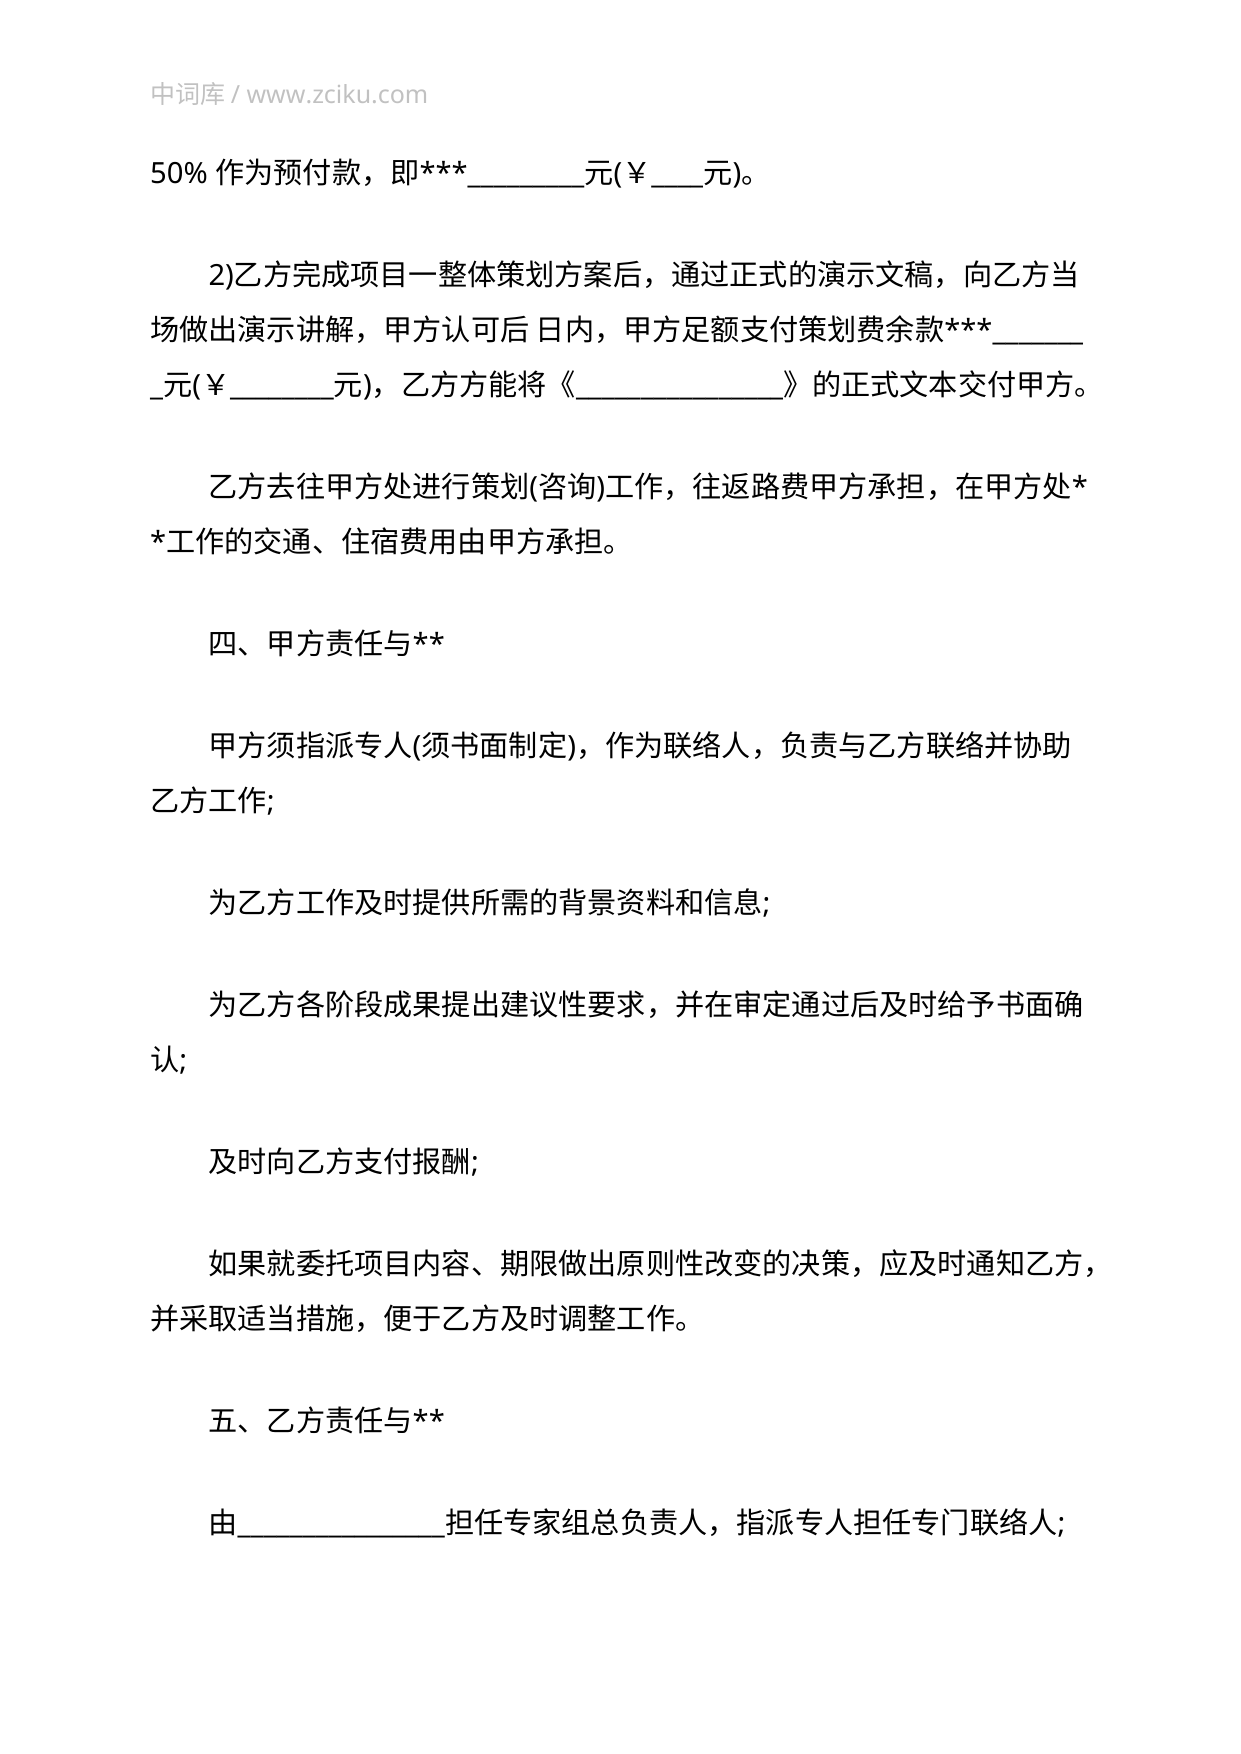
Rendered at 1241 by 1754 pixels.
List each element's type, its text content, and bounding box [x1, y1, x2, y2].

text 乙方去往甲方处进行策划(咨询)工作，往返路费甲方承担，在甲方处**工作的交通、住宿费用由甲方承担。 [150, 464, 1090, 561]
text 及时向乙方支付报酬; [150, 1139, 1090, 1181]
text 为乙方工作及时提供所需的背景资料和信息; [150, 880, 1090, 922]
text 四、甲方责任与** [150, 621, 1090, 663]
text 如果就委托项目内容、期限做出原则性改变的决策，应及时通知乙方，并采取适当措施，便于乙方及时调整工作。 [150, 1241, 1090, 1338]
text 为乙方各阶段成果提出建议性要求，并在审定通过后及时给予书面确认; [150, 982, 1090, 1079]
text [150, 150, 1090, 192]
text 由________________担任专家组总负责人，指派专人担任专门联络人; [150, 1499, 1090, 1542]
text 甲方须指派专人(须书面制定)，作为联络人，负责与乙方联络并协助乙方工作; [150, 723, 1090, 820]
text 2)乙方完成项目一整体策划方案后，通过正式的演示文稿，向乙方当场做出演示讲解，甲方认可后 日内，甲方足额支付策划费余款***________元(￥________元)，乙方方能将《________________》的正式文本交付甲方。 [150, 252, 1090, 404]
text 五、乙方责任与** [150, 1397, 1090, 1440]
